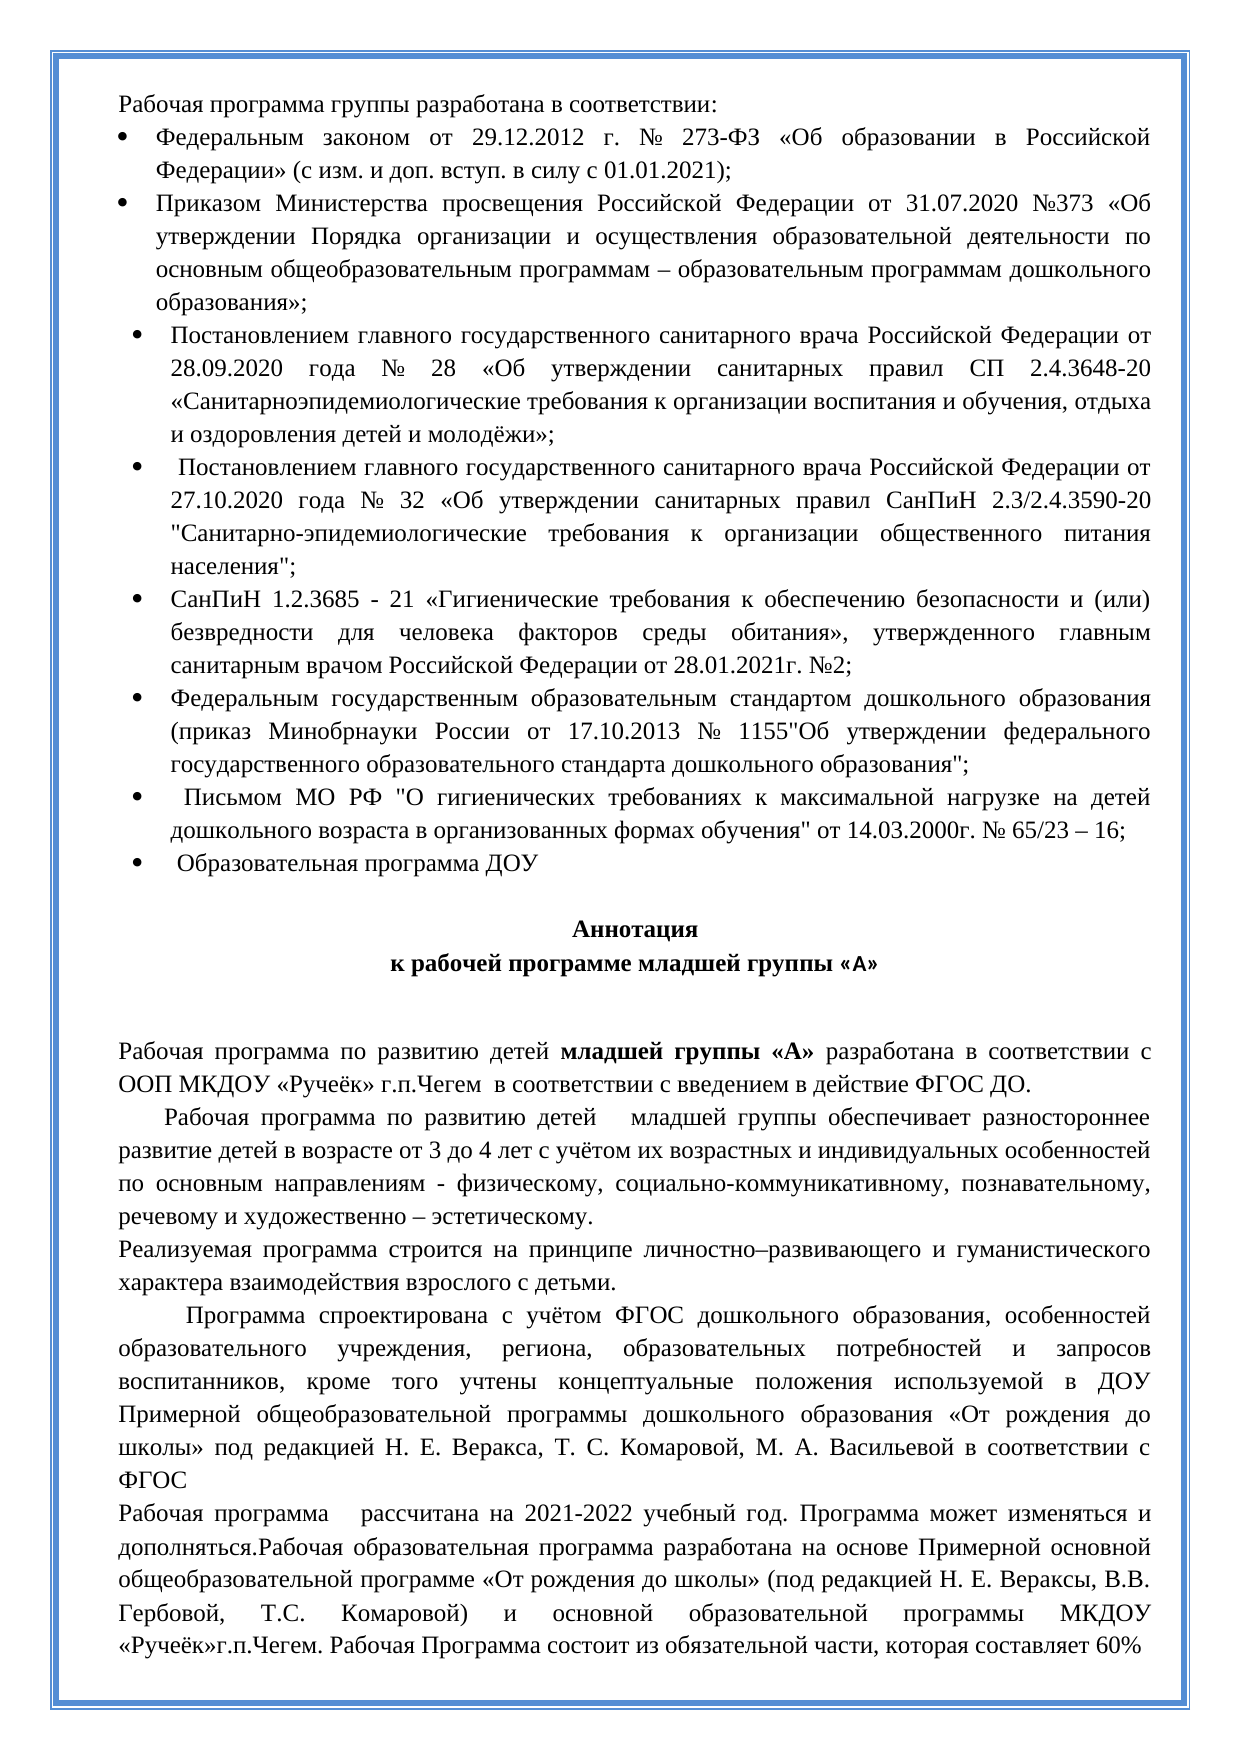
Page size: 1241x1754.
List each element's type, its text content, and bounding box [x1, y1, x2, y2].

list Письмом МО РФ "О гигиенических требованиях к максимальной нагрузке на детей дошкольного возраста в организованных формах обучения" от 14.03.2000г. № 65/23 – 16; [133, 782, 1152, 844]
list Постановлением главного государственного санитарного врача Российской Федерации от 28.09.2020 года № 28 «Об утверждении санитарных правил СП 2.4.3648-20 «Санитарноэпидемиологические требования к организации воспитания и обучения, отдыха и оздоровления детей и молодёжи»; [133, 320, 1152, 448]
list Приказом Министерства просвещения Российской Федерации от 31.07.2020 №373 «Об утверждении Порядка организации и осуществления образовательной деятельности по основным общеобразовательным программам – образовательным программам дошкольного образования»; [118, 188, 1152, 316]
text Аннотация к рабочей программе младшей группы «А» [118, 914, 1152, 978]
text Рабочая программа по развитию детей младшей группы «А» разработана в соответствии с ООП МКДОУ «Ручеёк» г.п.Чегем в соответствии с введением в действие ФГОС ДО. [118, 1036, 1152, 1098]
list Постановлением главного государственного санитарного врача Российской Федерации от 27.10.2020 года № 32 «Об утверждении санитарных правил СанПиН 2.3/2.4.3590-20 "Санитарно-эпидемиологические требования к организации общественного питания населения"; [133, 452, 1152, 580]
text Рабочая программа рассчитана на 2021-2022 учебный год. Программа может изменяться и дополняться.Рабочая образовательная программа разработана на основе Примерной основной общеобразовательной программе «От рождения до школы» (под редакцией Н. Е. Вераксы, В.В. Гербовой, Т.С. Комаровой) и основной образовательной программы МКДОУ «Ручеёк»г.п.Чегем. Рабочая Программа состоит из обязательной части, которая составляет 60% [118, 1498, 1152, 1659]
text Рабочая программа по развитию детей младшей группы обеспечивает разностороннее развитие детей в возрасте от 3 до 4 лет с учётом их возрастных и индивидуальных особенностей по основным направлениям - физическому, социально-коммуникативному, познавательному, речевому и художественно – эстетическому. [118, 1102, 1152, 1230]
text Рабочая программа группы разработана в соответствии: [118, 89, 1152, 117]
list Федеральным государственным образовательным стандартом дошкольного образования (приказ Минобрнауки России от 17.10.2013 № 1155"Об утверждении федерального государственного образовательного стандарта дошкольного образования"; [133, 683, 1152, 778]
list Федеральным законом от 29.12.2012 г. № 273-ФЗ «Об образовании в Российской Федерации» (с изм. и доп. вступ. в силу с 01.01.2021); [118, 122, 1152, 183]
list Образовательная программа ДОУ [133, 848, 1152, 877]
text Программа спроектирована с учётом ФГОС дошкольного образования, особенностей образовательного учреждения, региона, образовательных потребностей и запросов воспитанников, кроме того учтены концептуальные положения используемой в ДОУ Примерной общеобразовательной программы дошкольного образования «От рождения до школы» под редакцией Н. Е. Веракса, Т. С. Комаровой, М. А. Васильевой в соответствии с ФГОС [118, 1300, 1152, 1494]
list СанПиН 1.2.3685 - 21 «Гигиенические требования к обеспечению безопасности и (или) безвредности для человека факторов среды обитания», утвержденного главным санитарным врачом Российской Федерации от 28.01.2021г. №2; [133, 584, 1152, 679]
text Реализуемая программа строится на принципе личностно–развивающего и гуманистического характера взаимодействия взрослого с детьми. [118, 1234, 1152, 1296]
